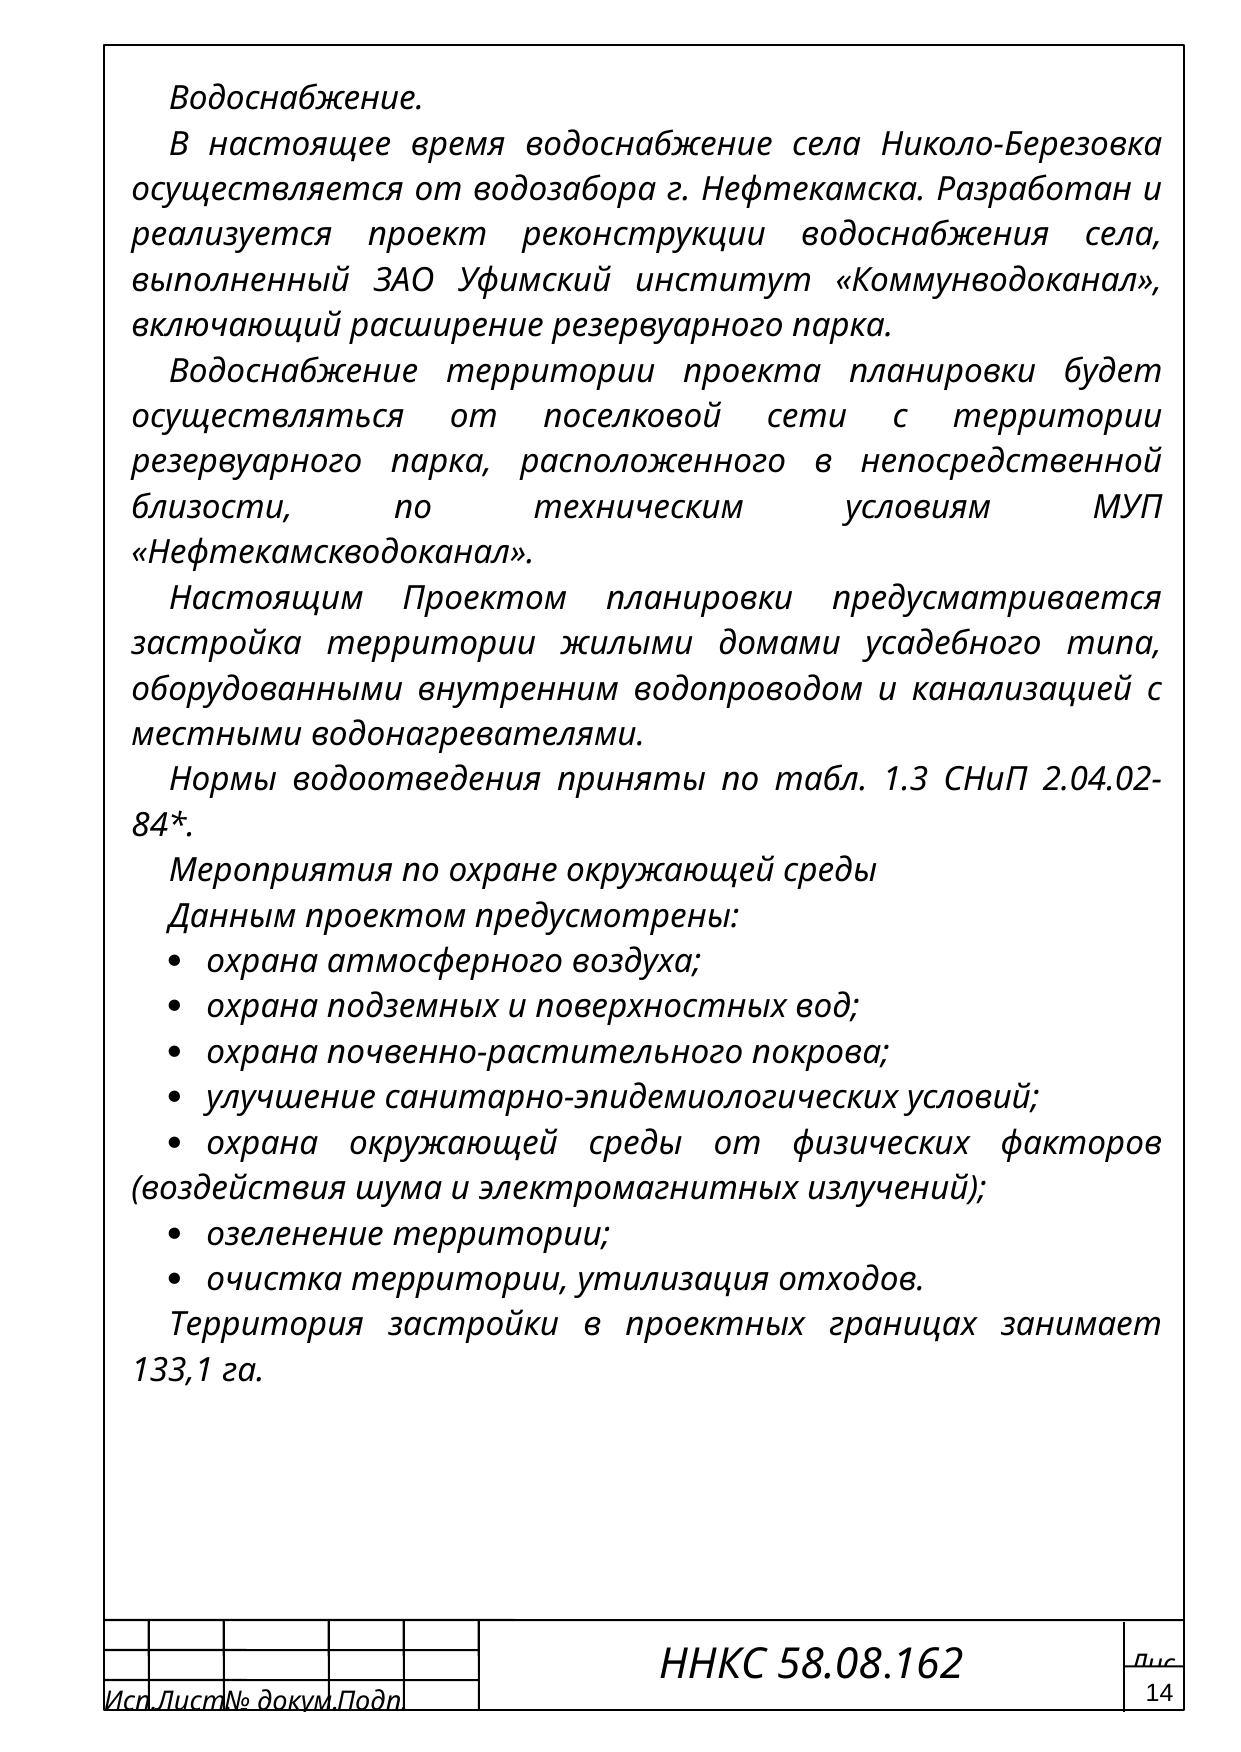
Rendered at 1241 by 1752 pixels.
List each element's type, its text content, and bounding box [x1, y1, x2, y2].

text Нормы водоотведения приняты по табл. 1.3 СНиП 2.04.02-84*. [131, 755, 1163, 846]
list охрана почвенно-растительного покрова; [131, 1028, 1163, 1073]
list охрана окружающей среды от физических факторов (воздействия шума и электромагнитных излучений); [131, 1118, 1163, 1209]
text Мероприятия по охране окружающей среды [131, 846, 1163, 891]
text В настоящее время водоснабжение села Николо-Березовка осуществляется от водозабора г. Нефтекамска. Разработан и реализуется проект реконструкции водоснабжения села, выполненный ЗАО Уфимский институт «Коммунводоканал», включающий расширение резервуарного парка. [131, 119, 1163, 346]
text Водоснабжение территории проекта планировки будет осуществляться от поселковой сети с территории резервуарного парка, расположенного в непосредственной близости, по техническим условиям МУП «Нефтекамскводоканал». [131, 346, 1163, 573]
list озеленение территории; [131, 1209, 1163, 1255]
text Настоящим Проектом планировки предусматривается застройка территории жилыми домами усадебного типа, оборудованными внутренним водопроводом и канализацией с местными водонагревателями. [131, 573, 1163, 755]
list очистка территории, утилизация отходов. [131, 1255, 1163, 1300]
list охрана атмосферного воздуха; [131, 937, 1163, 982]
text Территория застройки в проектных границах занимает . [131, 1300, 1163, 1391]
text Водоснабжение. [131, 74, 1163, 119]
list охрана подземных и поверхностных вод; [131, 982, 1163, 1028]
text Данным проектом предусмотрены: [131, 891, 1163, 937]
list улучшение санитарно-эпидемиологических условий; [131, 1073, 1163, 1118]
